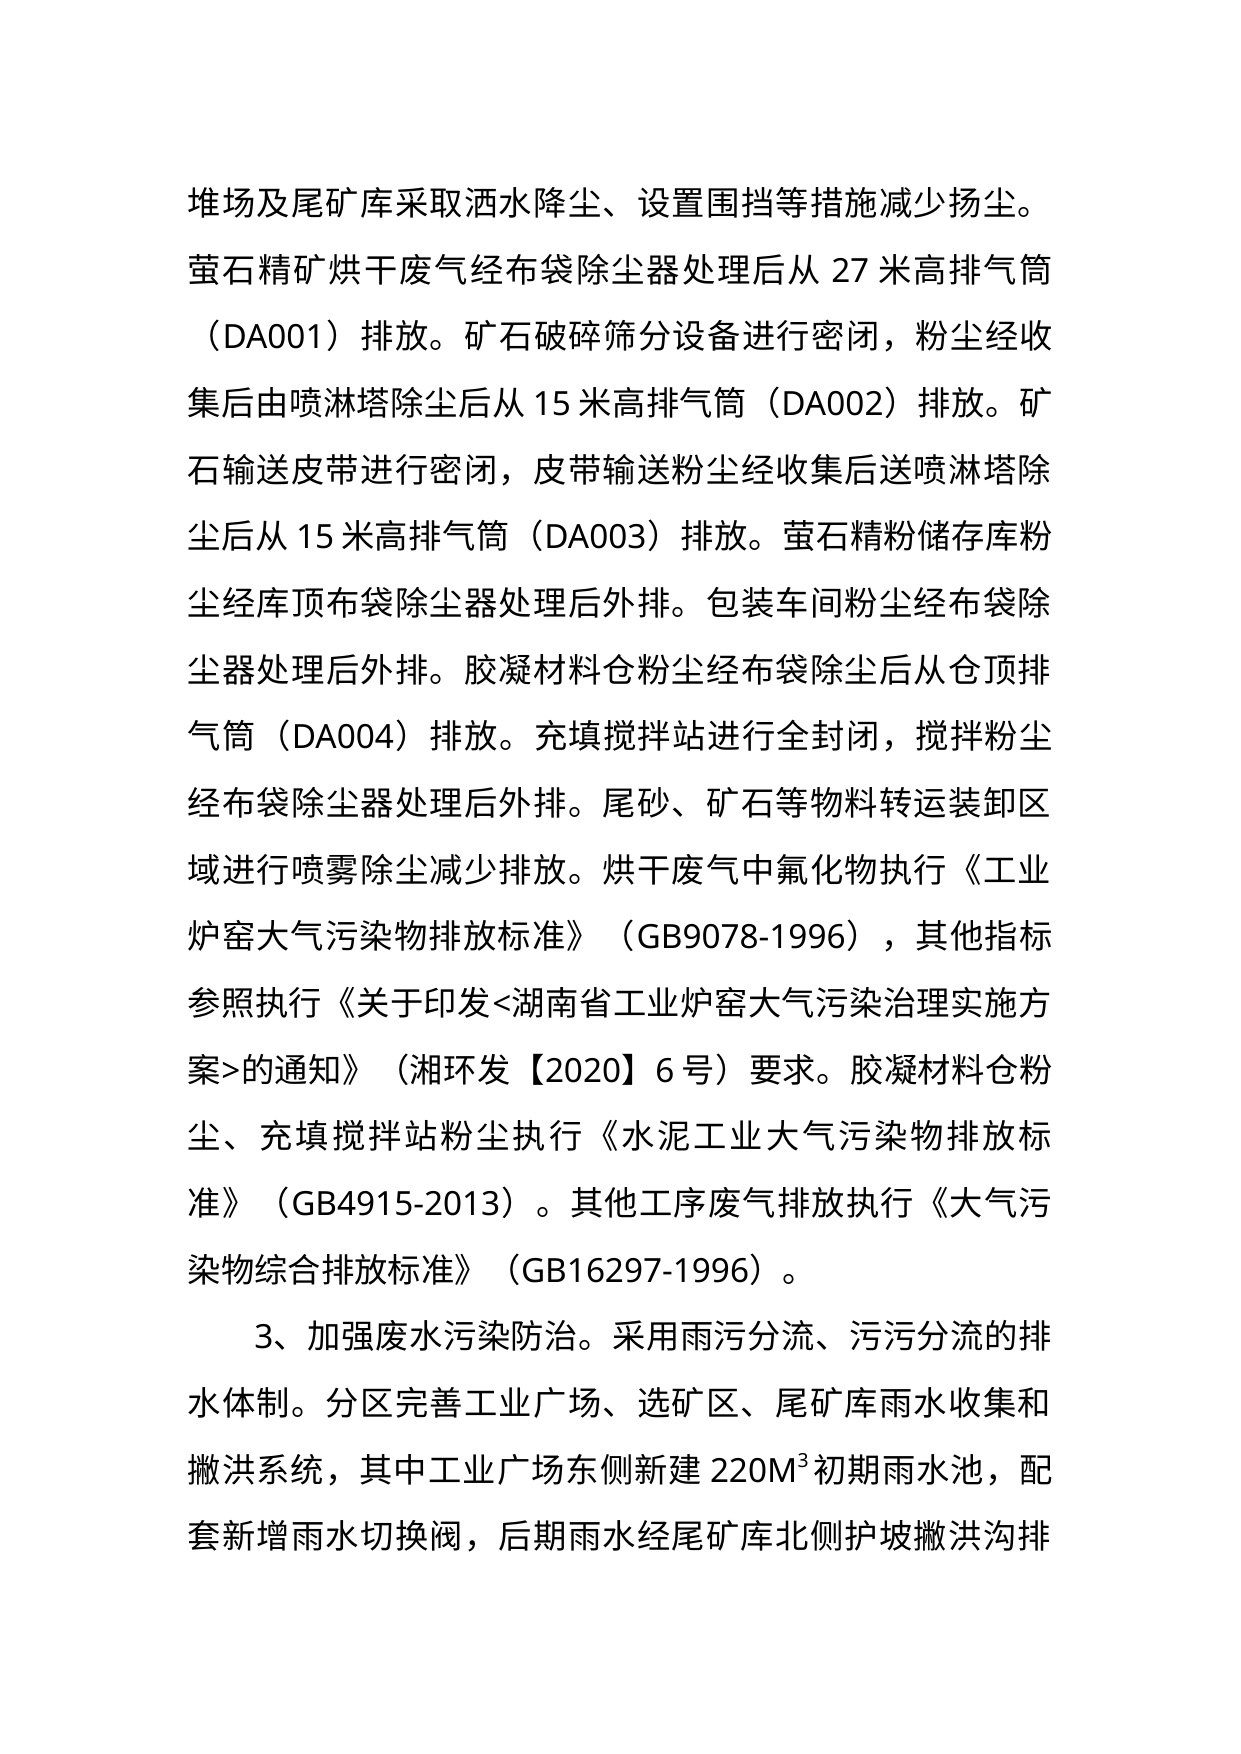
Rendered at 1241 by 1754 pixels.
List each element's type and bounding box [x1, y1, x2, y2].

list [187, 162, 1053, 1295]
list [187, 1295, 1053, 1562]
